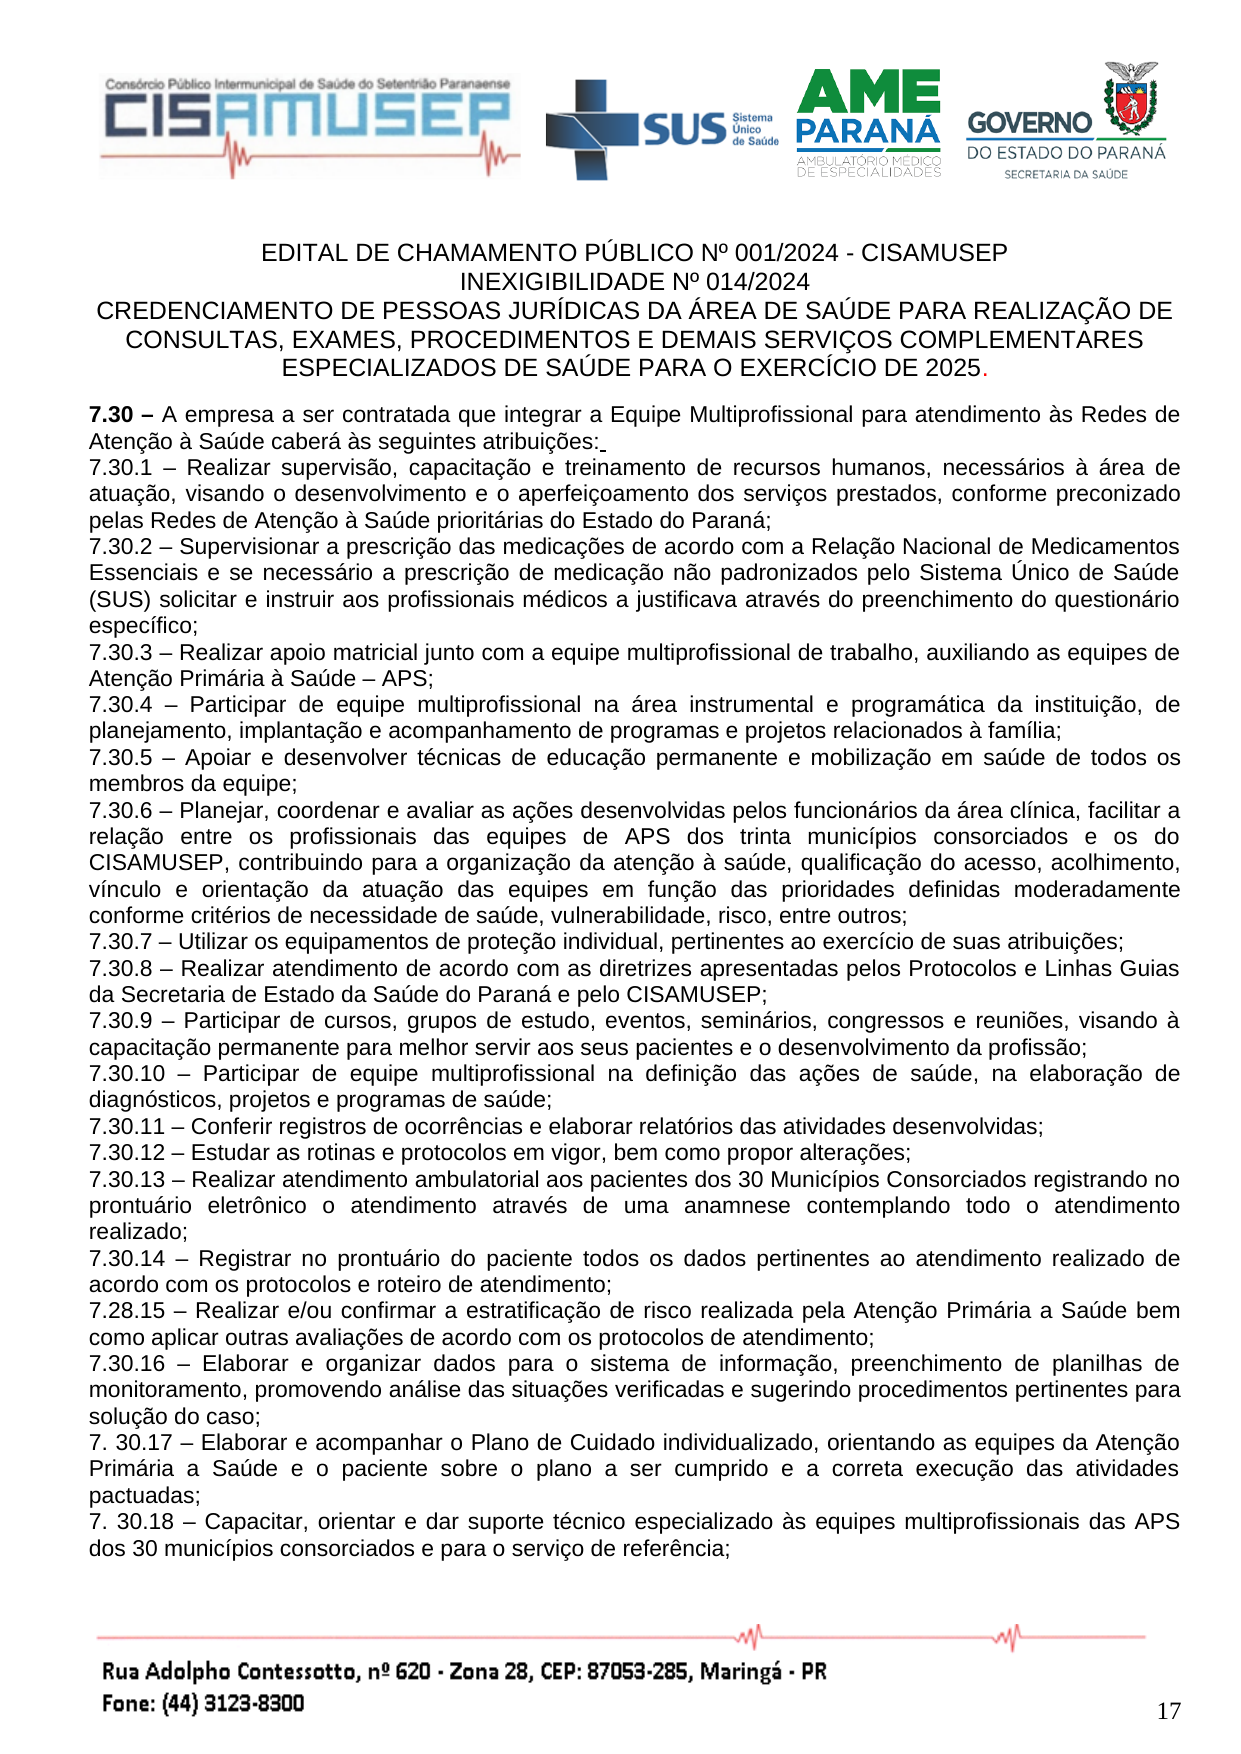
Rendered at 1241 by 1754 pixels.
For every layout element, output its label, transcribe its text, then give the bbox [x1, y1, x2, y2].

text 7.30.11 – Conferir registros de ocorrências e elaborar relatórios das atividades desenvolvidas; [89, 1113, 1181, 1139]
text 7.30 – A empresa a ser contratada que integrar a Equipe Multiprofissional para atendimento às Redes de Atenção à Saúde caberá às seguintes atribuições: [89, 401, 1181, 454]
text 7.30.1 – Realizar supervisão, capacitação e treinamento de recursos humanos, necessários à área de atuação, visando o desenvolvimento e o aperfeiçoamento dos serviços prestados, conforme preconizado pelas Redes de Atenção à Saúde prioritárias do Estado do Paraná; [89, 454, 1181, 533]
picture [95, 1624, 1157, 1720]
picture [98, 73, 521, 181]
text 7.30.16 – Elaborar e organizar dados para o sistema de informação, preenchimento de planilhas de monitoramento, promovendo análise das situações verificadas e sugerindo procedimentos pertinentes para solução do caso; [89, 1350, 1181, 1429]
text 7.28.15 – Realizar e/ou confirmar a estratificação de risco realizada pela Atenção Primária a Saúde bem como aplicar outras avaliações de acordo com os protocolos de atendimento; [89, 1297, 1181, 1350]
text 7.30.3 – Realizar apoio matricial junto com a equipe multiprofissional de trabalho, auxiliando as equipes de Atenção Primária à Saúde – APS; [89, 638, 1181, 691]
text 7.30.5 – Apoiar e desenvolver técnicas de educação permanente e mobilização em saúde de todos os membros da equipe; [89, 744, 1181, 797]
text 7.30.2 – Supervisionar a prescrição das medicações de acordo com a Relação Nacional de Medicamentos Essenciais e se necessário a prescrição de medicação não padronizados pelo Sistema Único de Saúde (SUS) solicitar e instruir aos profissionais médicos a justificava através do preenchimento do questionário específico; [89, 533, 1181, 638]
picture [791, 65, 946, 181]
picture [545, 79, 779, 181]
text 7.30.10 – Participar de equipe multiprofissional na definição das ações de saúde, na elaboração de diagnósticos, projetos e programas de saúde; [89, 1060, 1181, 1113]
text 7.30.12 – Estudar as rotinas e protocolos em vigor, bem como propor alterações; [89, 1139, 1181, 1166]
text 7.30.4 – Participar de equipe multiprofissional na área instrumental e programática da instituição, de planejamento, implantação e acompanhamento de programas e projetos relacionados à família; [89, 691, 1181, 744]
text 7.30.13 – Realizar atendimento ambulatorial aos pacientes dos 30 Municípios Consorciados registrando no prontuário eletrônico o atendimento através de uma anamnese contemplando todo o atendimento realizado; [89, 1166, 1181, 1244]
text 7.30.7 – Utilizar os equipamentos de proteção individual, pertinentes ao exercício de suas atribuições; [89, 928, 1181, 955]
text 7. 30.18 – Capacitar, orientar e dar suporte técnico especializado às equipes multiprofissionais das APS dos 30 municípios consorciados e para o serviço de referência; [89, 1508, 1181, 1561]
text 7.30.6 – Planejar, coordenar e avaliar as ações desenvolvidas pelos funcionários da área clínica, facilitar a relação entre os profissionais das equipes de APS dos trinta municípios consorciados e os do CISAMUSEP, contribuindo para a organização da atenção à saúde, qualificação do acesso, acolhimento, vínculo e orientação da atuação das equipes em função das prioridades definidas moderadamente conforme critérios de necessidade de saúde, vulnerabilidade, risco, entre outros; [89, 797, 1181, 928]
text 7.30.8 – Realizar atendimento de acordo com as diretrizes apresentadas pelos Protocolos e Linhas Guias da Secretaria de Estado da Saúde do Paraná e pelo CISAMUSEP; [89, 955, 1181, 1007]
picture [964, 59, 1168, 181]
text 7.30.14 – Registrar no prontuário do paciente todos os dados pertinentes ao atendimento realizado de acordo com os protocolos e roteiro de atendimento; [89, 1244, 1181, 1297]
text 7.30.9 – Participar de cursos, grupos de estudo, eventos, seminários, congressos e reuniões, visando à capacitação permanente para melhor servir aos seus pacientes e o desenvolvimento da profissão; [89, 1007, 1181, 1060]
text 7. 30.17 – Elaborar e acompanhar o Plano de Cuidado individualizado, orientando as equipes da Atenção Primária a Saúde e o paciente sobre o plano a ser cumprido e a correta execução das atividades pactuadas; [89, 1429, 1181, 1508]
